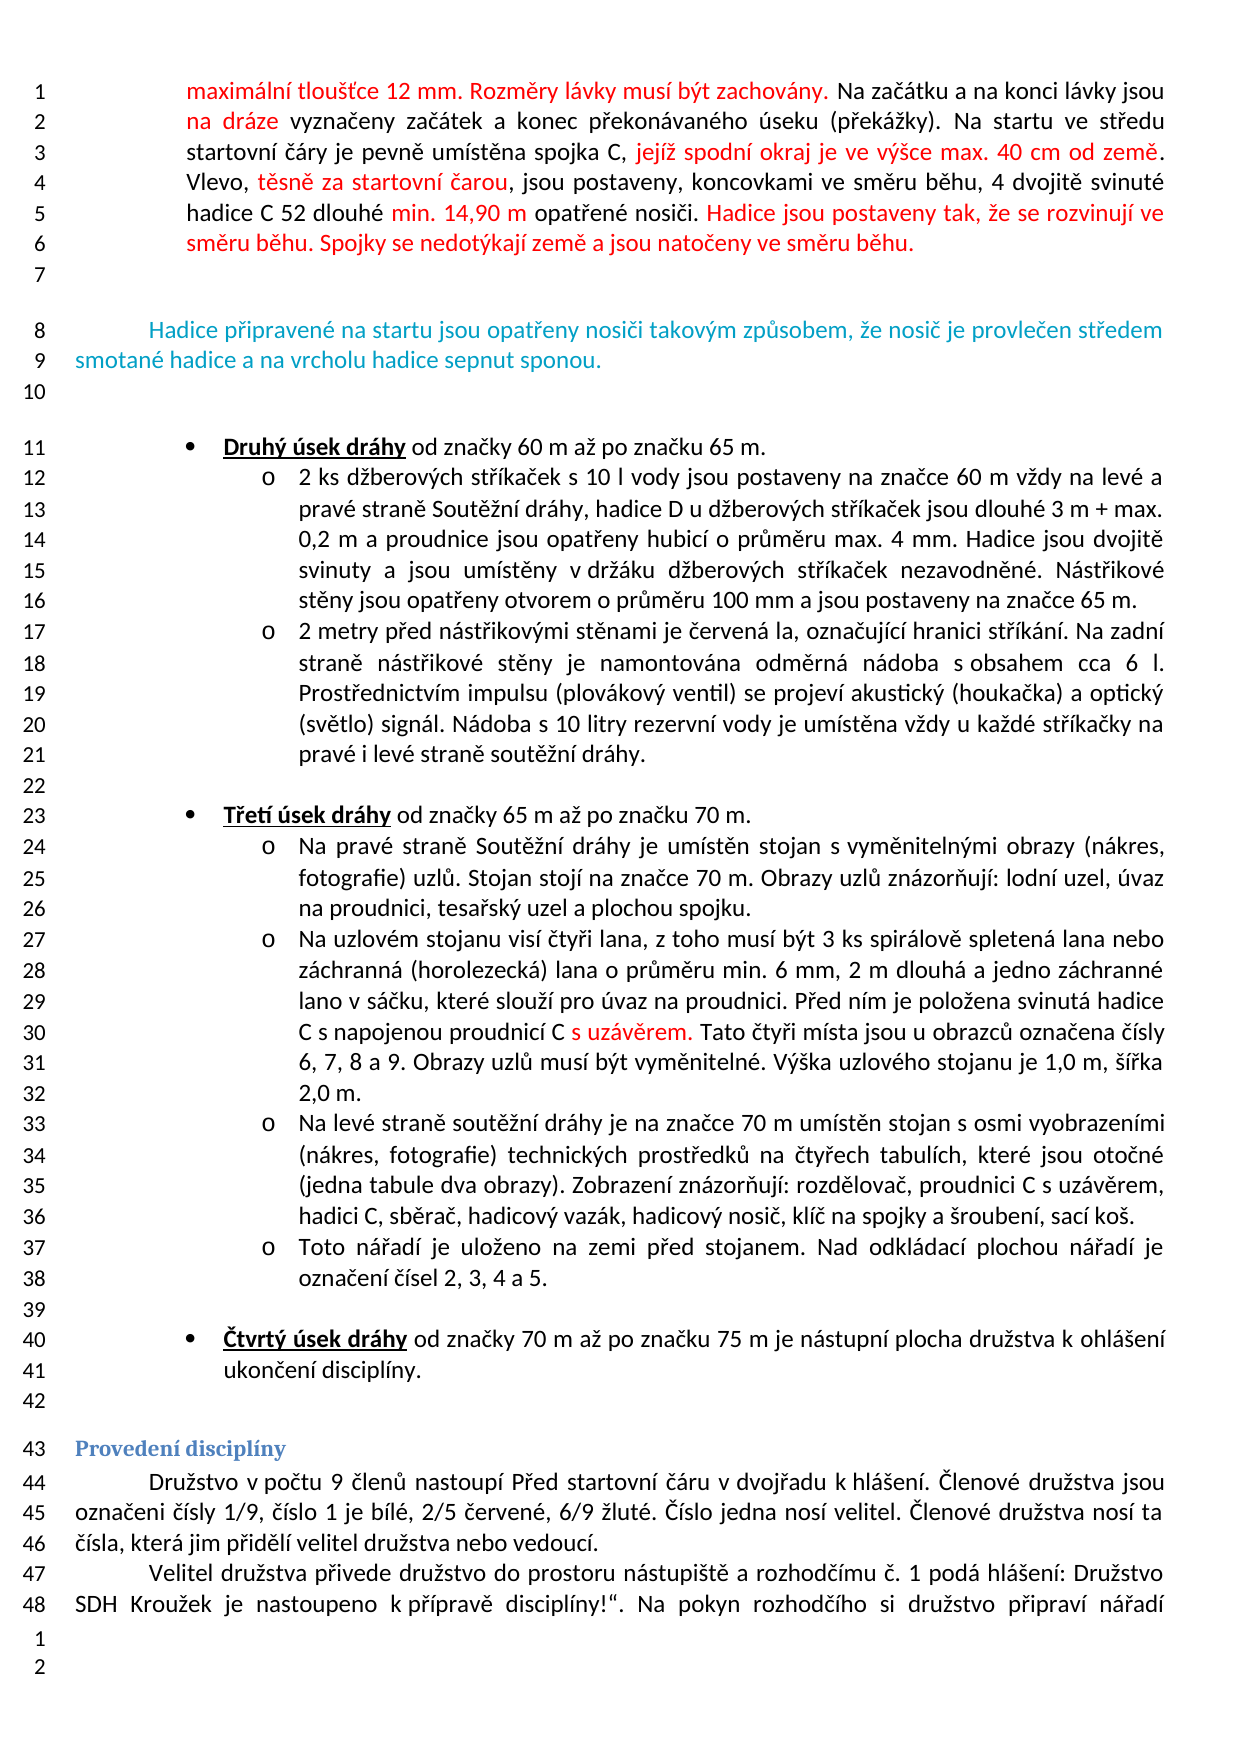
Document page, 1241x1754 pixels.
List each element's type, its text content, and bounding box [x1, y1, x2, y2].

text Družstvo v počtu 9 členů nastoupí Před startovní čáru v dvojřadu k hlášení. Členové družstva jsou označeni čísly 1/9, číslo 1 je bílé, 2/5 červené, 6/9 žluté. Číslo jedna nosí velitel. Členové družstva nosí ta čísla, která jim přidělí velitel družstva nebo vedoucí. [75, 1466, 1165, 1558]
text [75, 1558, 1165, 1619]
list Na uzlovém stojanu visí čtyři lana, z toho musí být 3 ks spirálově spletená lana nebo záchranná (horolezecká) lana o průměru min. 6 mm, 2 m dlouhá a jedno záchranné lano v sáčku, které slouží pro úvaz na proudnici. Před ním je položena svinutá hadice C s napojenou proudnicí C s uzávěrem. Tato čtyři místa jsou u obrazců označena čísly 6, 7, 8 a 9. Obrazy uzlů musí být vyměnitelné. Výška uzlového stojanu je 1,0 m, šířka 2,0 m. [261, 923, 1165, 1107]
subtitle Provedení disciplíny [75, 1436, 1165, 1462]
list Na levé straně soutěžní dráhy je na značce 70 m umístěn stojan s osmi vyobrazeními (nákres, fotografie) technických prostředků na čtyřech tabulích, které jsou otočné (jedna tabule dva obrazy). Zobrazení znázorňují: rozdělovač, proudnici C s uzávěrem, hadici C, sběrač, hadicový vazák, hadicový nosič, klíč na spojky a šroubení, sací koš. [261, 1107, 1165, 1231]
list Třetí úsek dráhy od značky 65 m až po značku 70 m. [186, 799, 1165, 830]
list Toto nářadí je uloženo na zemi před stojanem. Nad odkládací plochou nářadí je označení čísel 2, 3, 4 a 5. [261, 1231, 1165, 1293]
list Na pravé straně Soutěžní dráhy je umístěn stojan s vyměnitelnými obrazy (nákres, fotografie) uzlů. Stojan stojí na značce 70 m. Obrazy uzlů znázorňují: lodní uzel, úvaz na proudnici, tesařský uzel a plochou spojku. [261, 830, 1165, 923]
list Druhý úsek dráhy od značky 60 m až po značku 65 m. [186, 431, 1165, 461]
list 2 metry před nástřikovými stěnami je červená la, označující hranici stříkání. Na zadní straně nástřikové stěny je namontována odměrná nádoba s obsahem cca 6 l. Prostřednictvím impulsu (plovákový ventil) se projeví akustický (houkačka) a optický (světlo) signál. Nádoba s 10 litry rezervní vody je umístěna vždy u každé stříkačky na pravé i levé straně soutěžní dráhy. [261, 615, 1165, 769]
list 2 ks džberových stříkaček s 10 l vody jsou postaveny na značce 60 m vždy na levé a pravé straně Soutěžní dráhy, hadice D u džberových stříkaček jsou dlouhé 3 m + max. 0,2 m a proudnice jsou opatřeny hubicí o průměru max. 4 mm. Hadice jsou dvojitě svinuty a jsou umístěny v držáku džberových stříkaček nezavodněné. Nástřikové stěny jsou opatřeny otvorem o průměru 100 mm a jsou postaveny na značce 65 m. [261, 461, 1165, 615]
list Čtvrtý úsek dráhy od značky 70 m až po značku 75 m je nástupní plocha družstva k ohlášení ukončení disciplíny. [186, 1323, 1165, 1384]
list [149, 75, 1165, 258]
text Hadice připravené na startu jsou opatřeny nosiči takovým způsobem, že nosič je provlečen středem smotané hadice a na vrcholu hadice sepnut sponou. [75, 314, 1165, 375]
